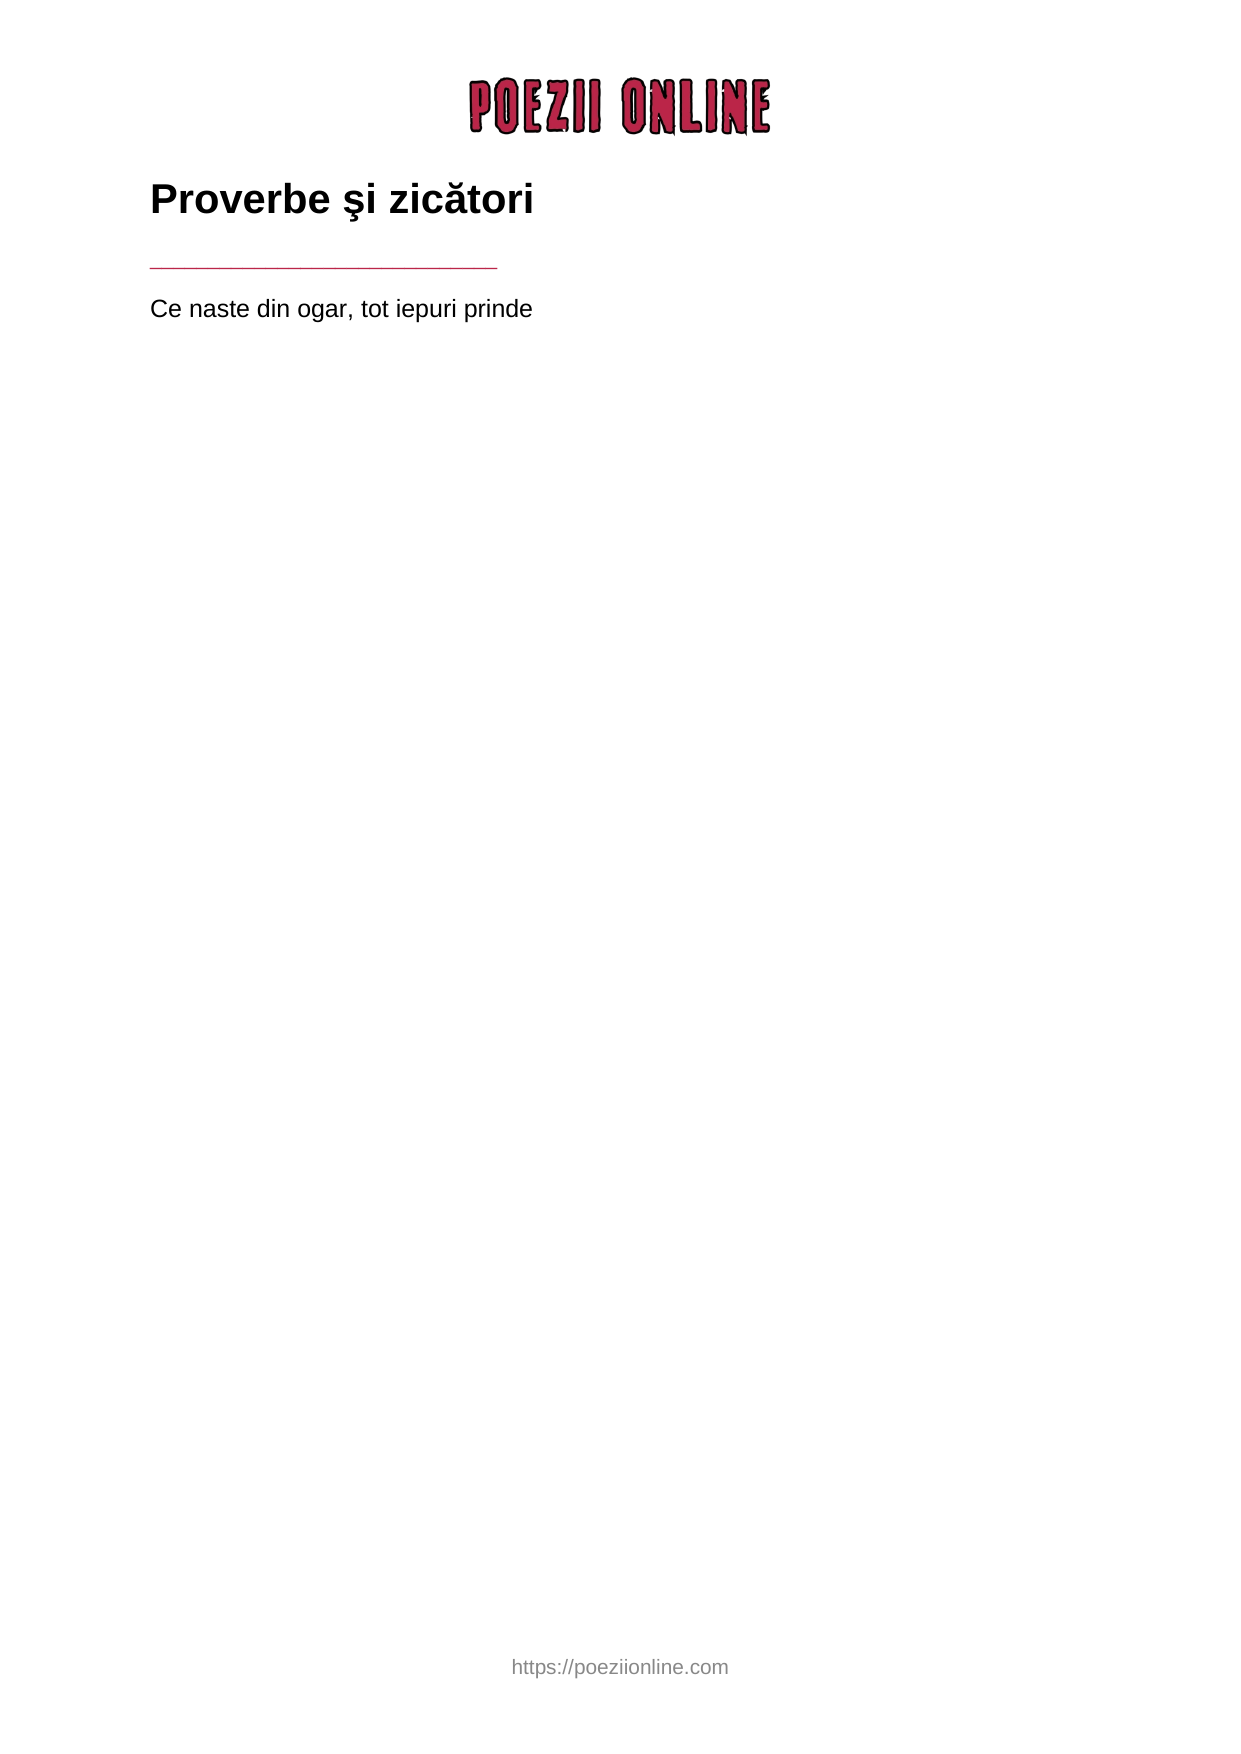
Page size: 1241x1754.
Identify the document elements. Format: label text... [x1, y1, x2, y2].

picture [463, 74, 777, 138]
text Ce naste din ogar, tot iepuri prinde [150, 294, 1090, 322]
text ______________________________ [150, 246, 1090, 270]
text Proverbe şi zicători [150, 174, 1090, 222]
